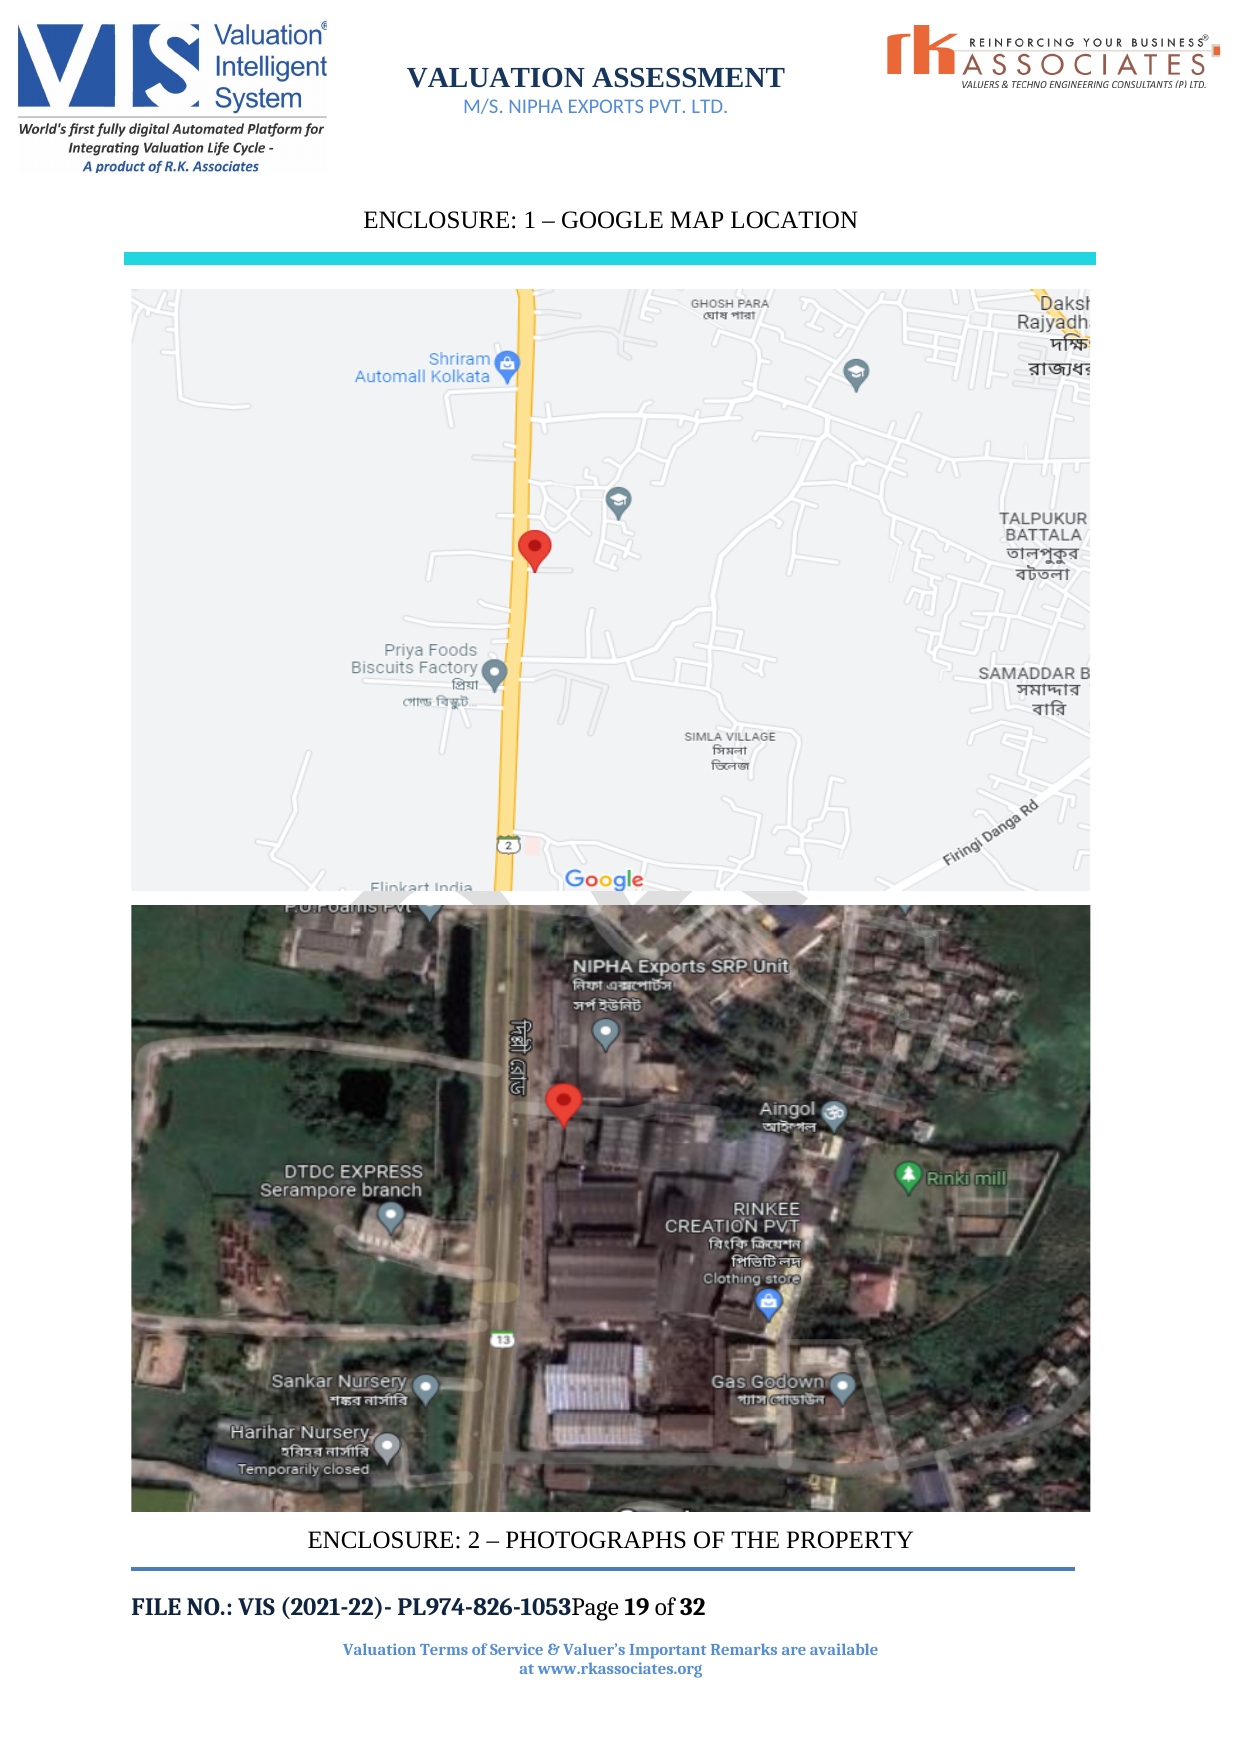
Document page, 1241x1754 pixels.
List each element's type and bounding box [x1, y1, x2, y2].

picture [17, 21, 327, 172]
picture [885, 25, 1220, 88]
